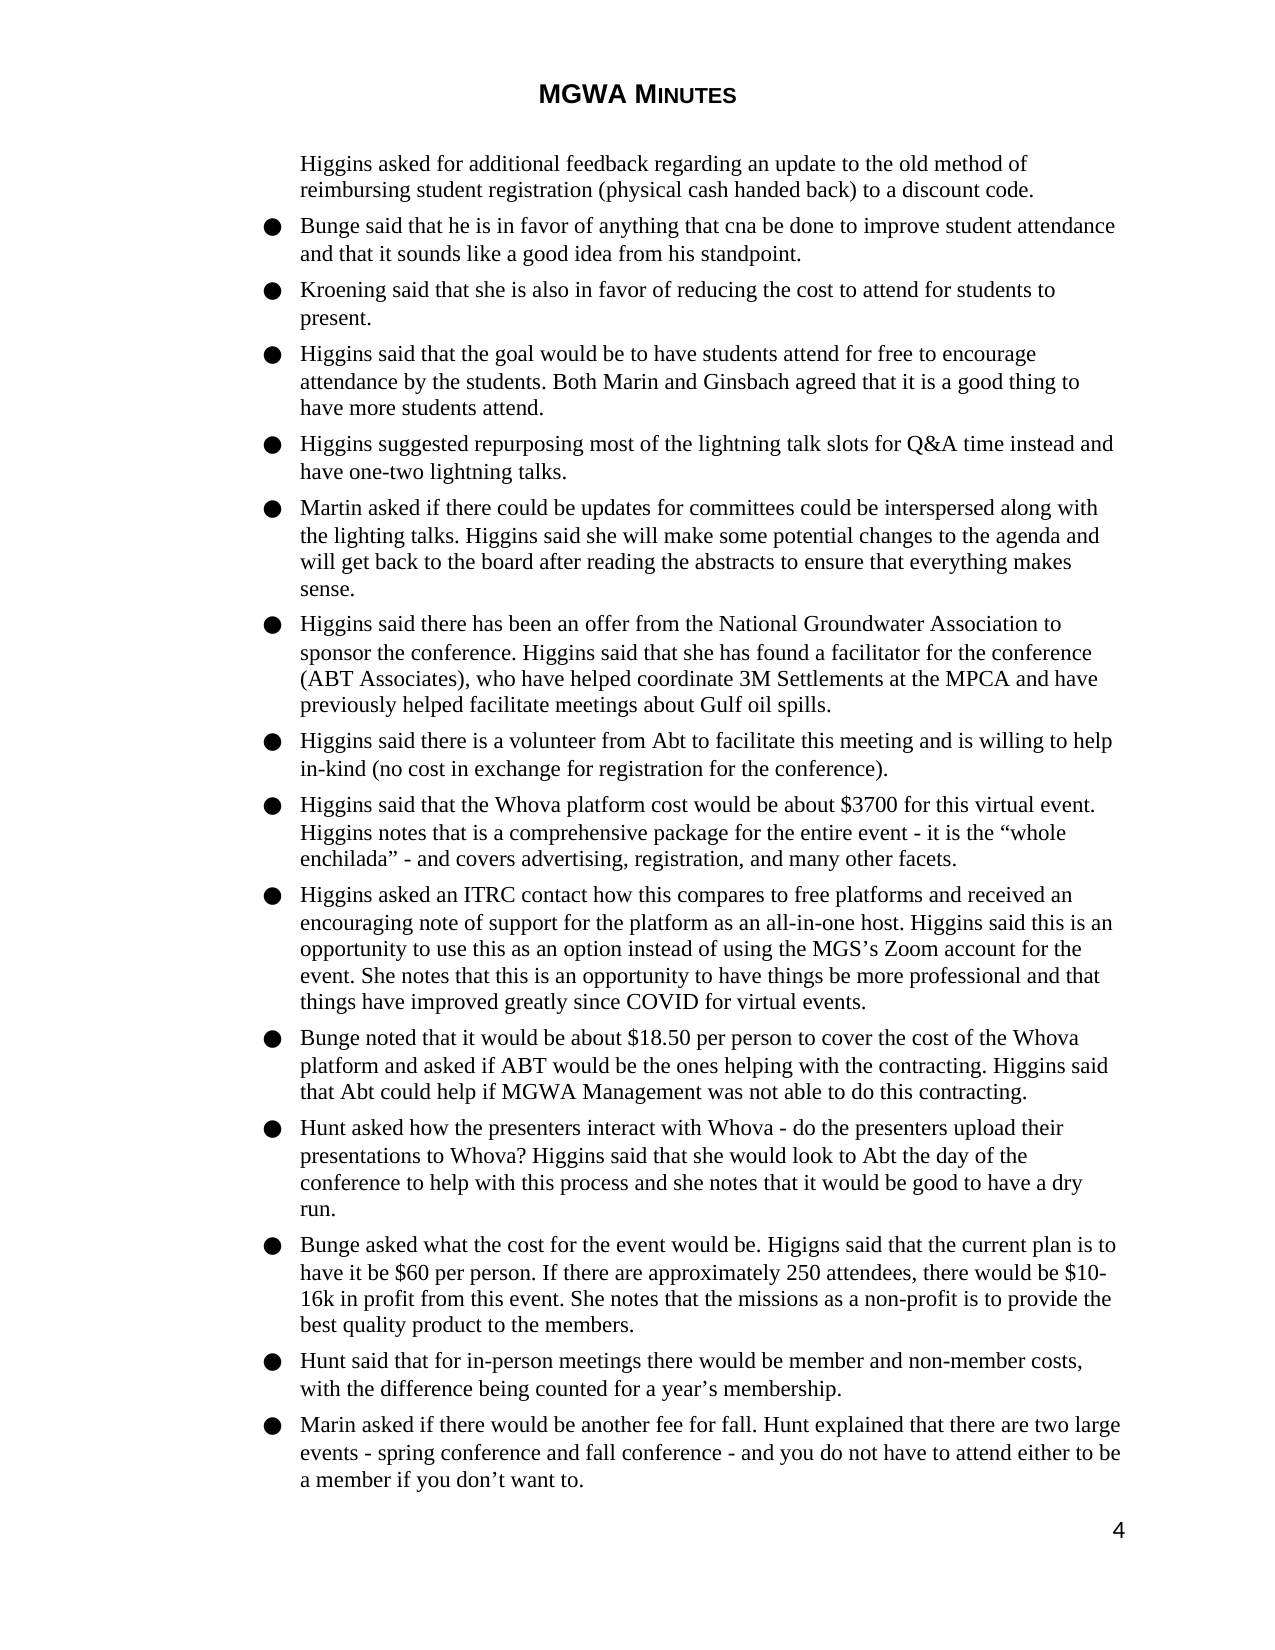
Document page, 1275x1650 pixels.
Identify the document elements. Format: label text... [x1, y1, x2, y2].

list Marin asked if there would be another fee for fall. Hunt explained that there are two large events - spring conference and fall conference - and you do not have to attend either to be a member if you don’t want to. [262, 1408, 1125, 1492]
list Kroening said that she is also in favor of reducing the cost to attend for students to present. [262, 273, 1125, 330]
list Higgins said that the goal would be to have students attend for free to encourage attendance by the students. Both Marin and Ginsbach agreed that it is a good thing to have more students attend. [262, 337, 1125, 421]
list Bunge noted that it would be about $18.50 per person to cover the cost of the Whova platform and asked if ABT would be the ones helping with the contracting. Higgins said that Abt could help if MGWA Management was not able to do this contracting. [262, 1021, 1125, 1105]
list Bunge asked what the cost for the event would be. Higigns said that the current plan is to have it be $60 per person. If there are approximately 250 attendees, there would be $10-16k in profit from this event. She notes that the missions as a non-profit is to provide the best quality product to the members. [262, 1228, 1125, 1338]
list Higgins asked an ITRC contact how this compares to free platforms and received an encouraging note of support for the platform as an all-in-one host. Higgins said this is an opportunity to use this as an option instead of using the MGS’s Zoom account for the event. She notes that this is an opportunity to have things be more professional and that things have improved greatly since COVID for virtual events. [262, 878, 1125, 1014]
list Martin asked if there could be updates for committees could be interspersed along with the lighting talks. Higgins said she will make some potential changes to the agenda and will get back to the board after reading the abstracts to ensure that everything makes sense. [262, 491, 1125, 601]
list Higgins said there has been an offer from the National Groundwater Association to sponsor the conference. Higgins said that she has found a facilitator for the conference (ABT Associates), who have helped coordinate 3M Settlements at the MPCA and have previously helped facilitate meetings about Gulf oil spills. [262, 607, 1125, 718]
list Hunt said that for in-person meetings there would be member and non-member costs, with the difference being counted for a year’s membership. [262, 1344, 1125, 1402]
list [262, 150, 1125, 203]
list Higgins said there is a volunteer from Abt to facilitate this meeting and is willing to help in-kind (no cost in exchange for registration for the conference). [262, 724, 1125, 781]
list Higgins suggested repurposing most of the lightning talk slots for Q&A time instead and have one-two lightning talks. [262, 427, 1125, 484]
list Bunge said that he is in favor of anything that cna be done to improve student attendance and that it sounds like a good idea from his standpoint. [262, 209, 1125, 267]
list Higgins said that the Whova platform cost would be about $3700 for this virtual event. Higgins notes that is a comprehensive package for the entire event - it is the “whole enchilada” - and covers advertising, registration, and many other facets. [262, 788, 1125, 872]
list Hunt asked how the presenters interact with Whova - do the presenters upload their presentations to Whova? Higgins said that she would look to Abt the day of the conference to help with this process and she notes that it would be good to have a dry run. [262, 1111, 1125, 1221]
